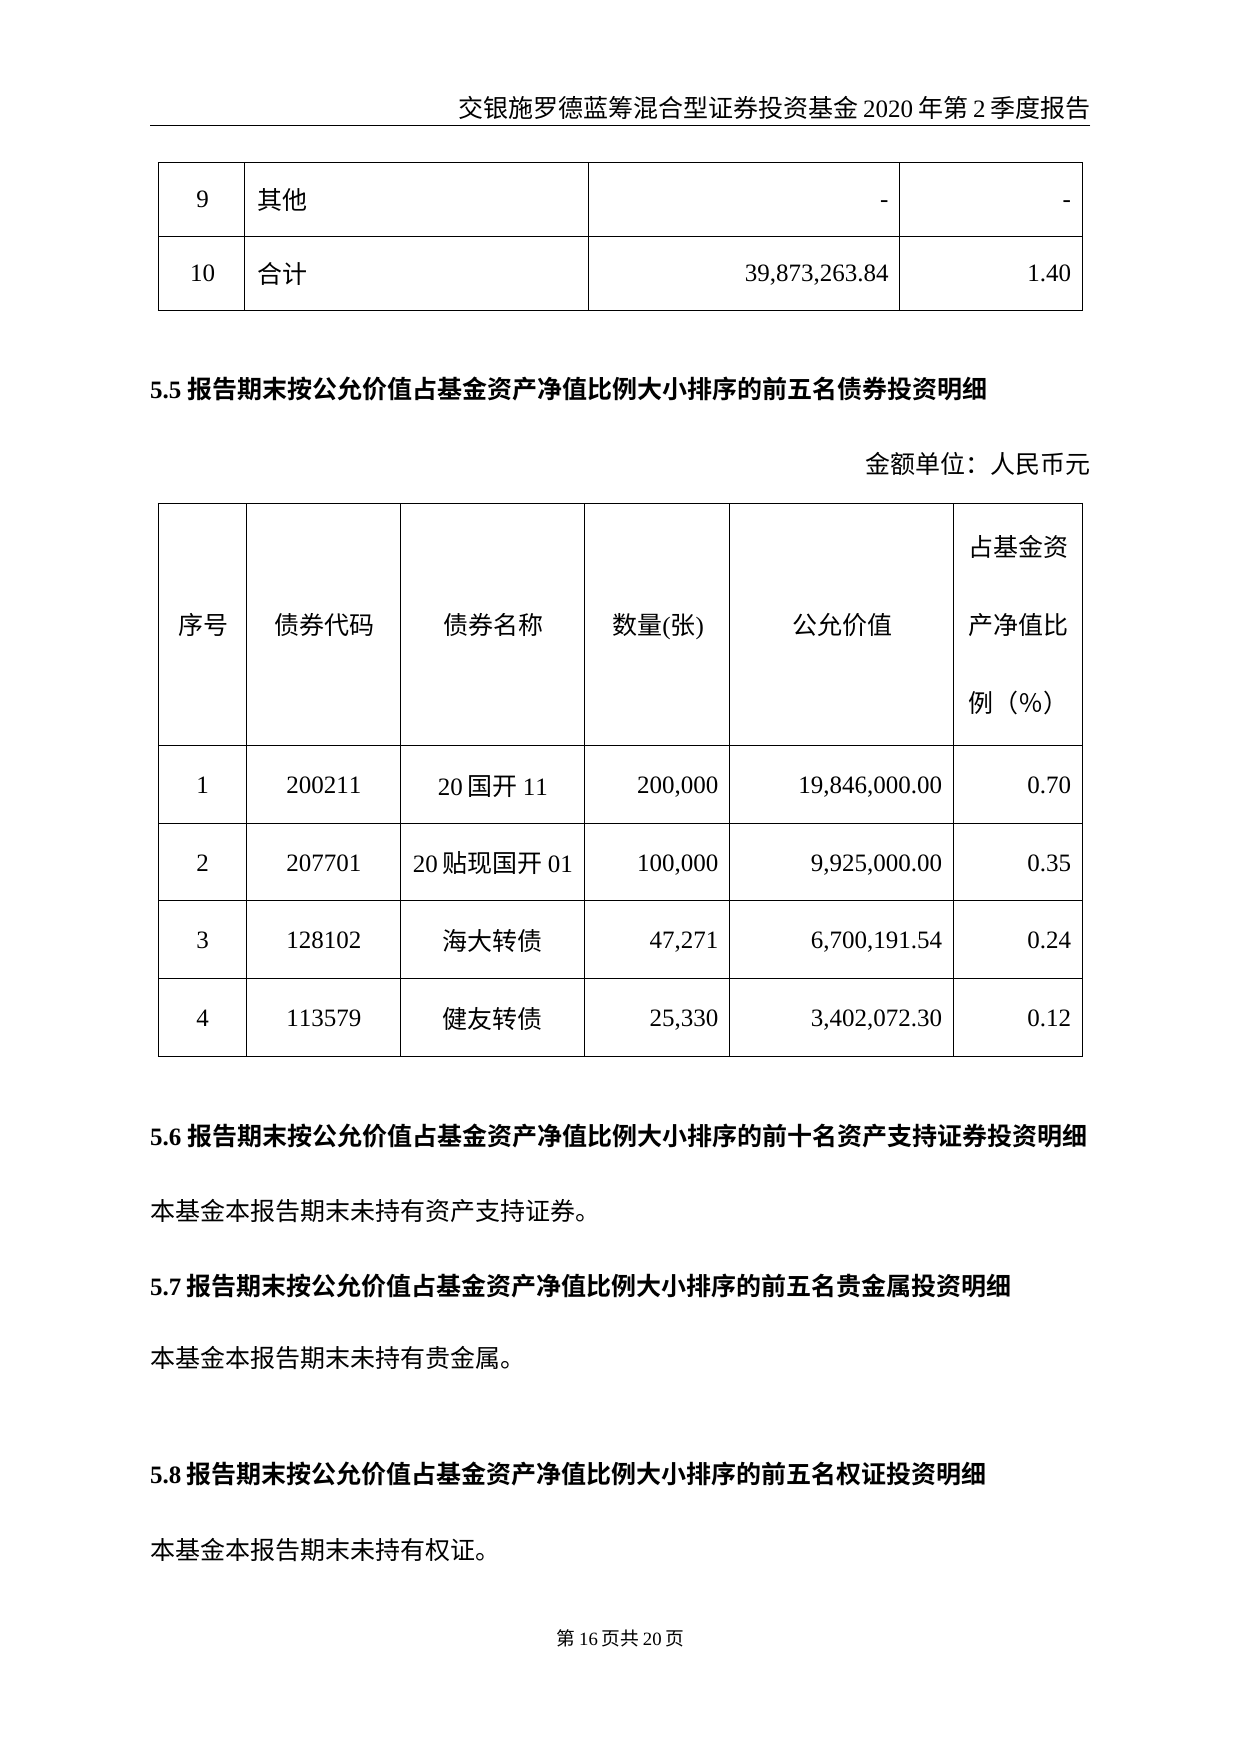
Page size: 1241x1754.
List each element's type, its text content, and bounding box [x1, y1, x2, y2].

text 5.5 报告期末按公允价值占基金资产净值比例大小排序的前五名债券投资明细 [150, 355, 1090, 420]
text 本基金本报告期末未持有资产支持证券。 [150, 1177, 1090, 1242]
table_cell 9 [159, 163, 244, 236]
text 5.7报告期末按公允价值占基金资产净值比例大小排序的前五名贵金属投资明细 [150, 1252, 1090, 1317]
table_cell 海大转债 [401, 901, 584, 978]
table_cell 200211 [247, 746, 400, 822]
table_cell 4 [159, 979, 246, 1056]
table_cell 其他 [245, 163, 588, 236]
table_cell - [900, 163, 1082, 236]
table_cell 合计 [245, 237, 588, 310]
table_cell 健友转债 [401, 979, 584, 1056]
table_cell 19,846,000.00 [730, 746, 953, 822]
table_cell 0.12 [954, 979, 1082, 1056]
table_cell 0.70 [954, 746, 1082, 822]
table_cell - [589, 163, 899, 236]
table_cell 6,700,191.54 [730, 901, 953, 978]
text 本基金本报告期末未持有贵金属。 [150, 1324, 1090, 1389]
table_cell 128102 [247, 901, 400, 978]
table_cell 100,000 [585, 824, 729, 900]
table_cell 25,330 [585, 979, 729, 1056]
table_header 数量(张) [585, 504, 729, 744]
text 本基金本报告期末未持有权证。 [150, 1516, 1090, 1581]
table_cell 207701 [247, 824, 400, 900]
table_header 公允价值 [730, 504, 953, 744]
text 5.6 报告期末按公允价值占基金资产净值比例大小排序的前十名资产支持证券投资明细 [150, 1102, 1090, 1167]
table_cell 1 [159, 746, 246, 822]
table_header 占基金资产净值比例（％） [954, 504, 1082, 744]
table_cell 113579 [247, 979, 400, 1056]
table_cell 9,925,000.00 [730, 824, 953, 900]
table_header 序号 [159, 504, 246, 744]
table_cell 39,873,263.84 [589, 237, 899, 310]
table_cell 0.35 [954, 824, 1082, 900]
text 5.8报告期末按公允价值占基金资产净值比例大小排序的前五名权证投资明细 [150, 1441, 1090, 1506]
table_cell 20国开11 [401, 746, 584, 822]
table_cell 3 [159, 901, 246, 978]
table_cell 200,000 [585, 746, 729, 822]
table_cell 3,402,072.30 [730, 979, 953, 1056]
text 金额单位：人民币元 [150, 431, 1090, 496]
table_cell 47,271 [585, 901, 729, 978]
table_header 债券代码 [247, 504, 400, 744]
table_cell 2 [159, 824, 246, 900]
table_cell 20贴现国开01 [401, 824, 584, 900]
table_cell 1.40 [900, 237, 1082, 310]
table_header 债券名称 [401, 504, 584, 744]
table_cell 0.24 [954, 901, 1082, 978]
table_cell 10 [159, 237, 244, 310]
